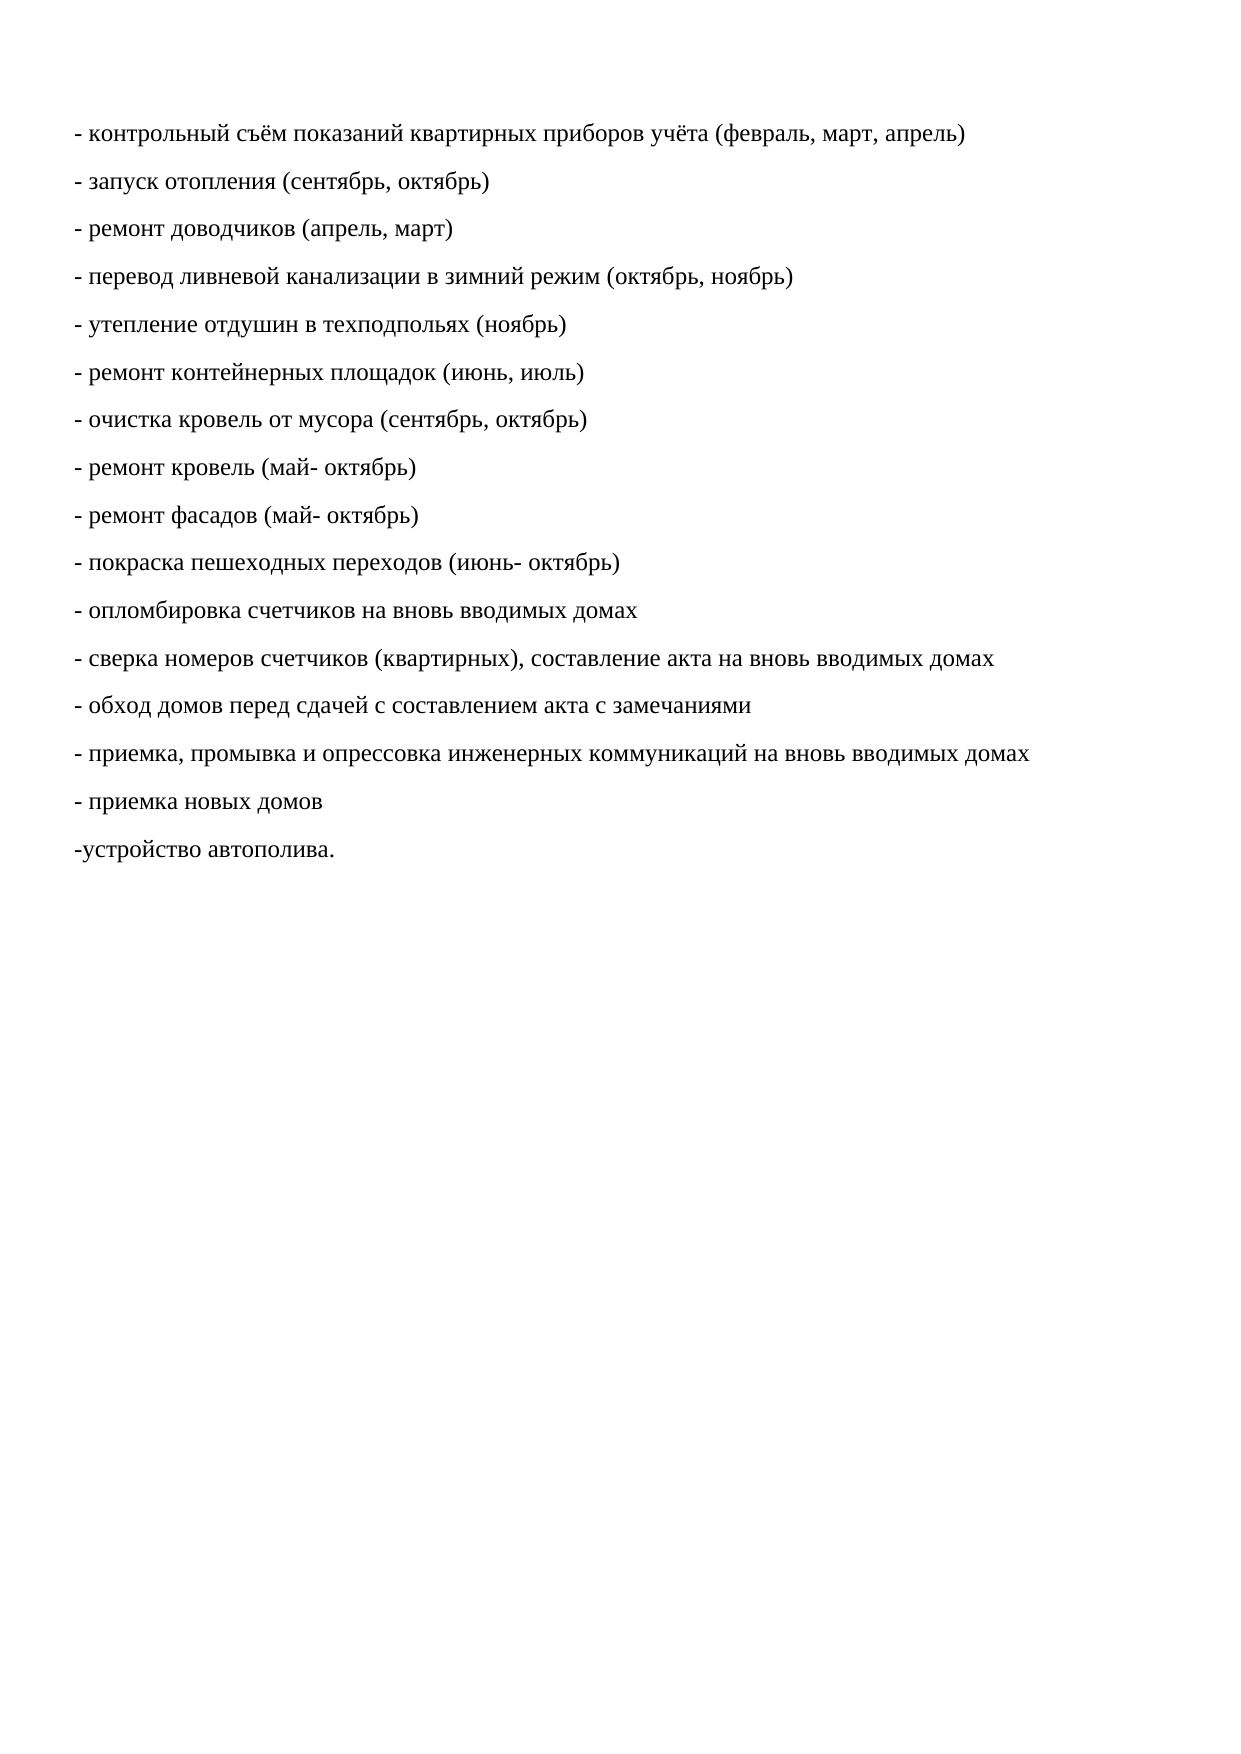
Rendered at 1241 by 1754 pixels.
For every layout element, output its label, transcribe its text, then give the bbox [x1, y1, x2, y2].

text - утепление отдушин в техподпольях (ноябрь) [74, 309, 1152, 338]
text - покраска пешеходных переходов (июнь- октябрь) [74, 547, 1152, 576]
text - перевод ливневой канализации в зимний режим (октябрь, ноябрь) [74, 261, 1152, 290]
text - обход домов перед сдачей с составлением акта с замечаниями [74, 691, 1152, 719]
text - сверка номеров счетчиков (квартирных), составление акта на вновь вводимых домах [74, 643, 1152, 672]
text -устройство автополива. [74, 834, 1152, 862]
text - ремонт контейнерных площадок (июнь, июль) [74, 357, 1152, 385]
text - опломбировка счетчиков на вновь вводимых домах [74, 595, 1152, 624]
text - очистка кровель от мусора (сентябрь, октябрь) [74, 404, 1152, 433]
text - приемка новых домов [74, 786, 1152, 815]
text - ремонт доводчиков (апрель, март) [74, 213, 1152, 242]
text - запуск отопления (сентябрь, октябрь) [74, 166, 1152, 194]
text - ремонт фасадов (май- октябрь) [74, 500, 1152, 528]
text - приемка, промывка и опрессовка инженерных коммуникаций на вновь вводимых домах [74, 738, 1152, 767]
text - ремонт кровель (май- октябрь) [74, 452, 1152, 481]
text - контрольный съём показаний квартирных приборов учёта (февраль, март, апрель) [74, 118, 1152, 147]
